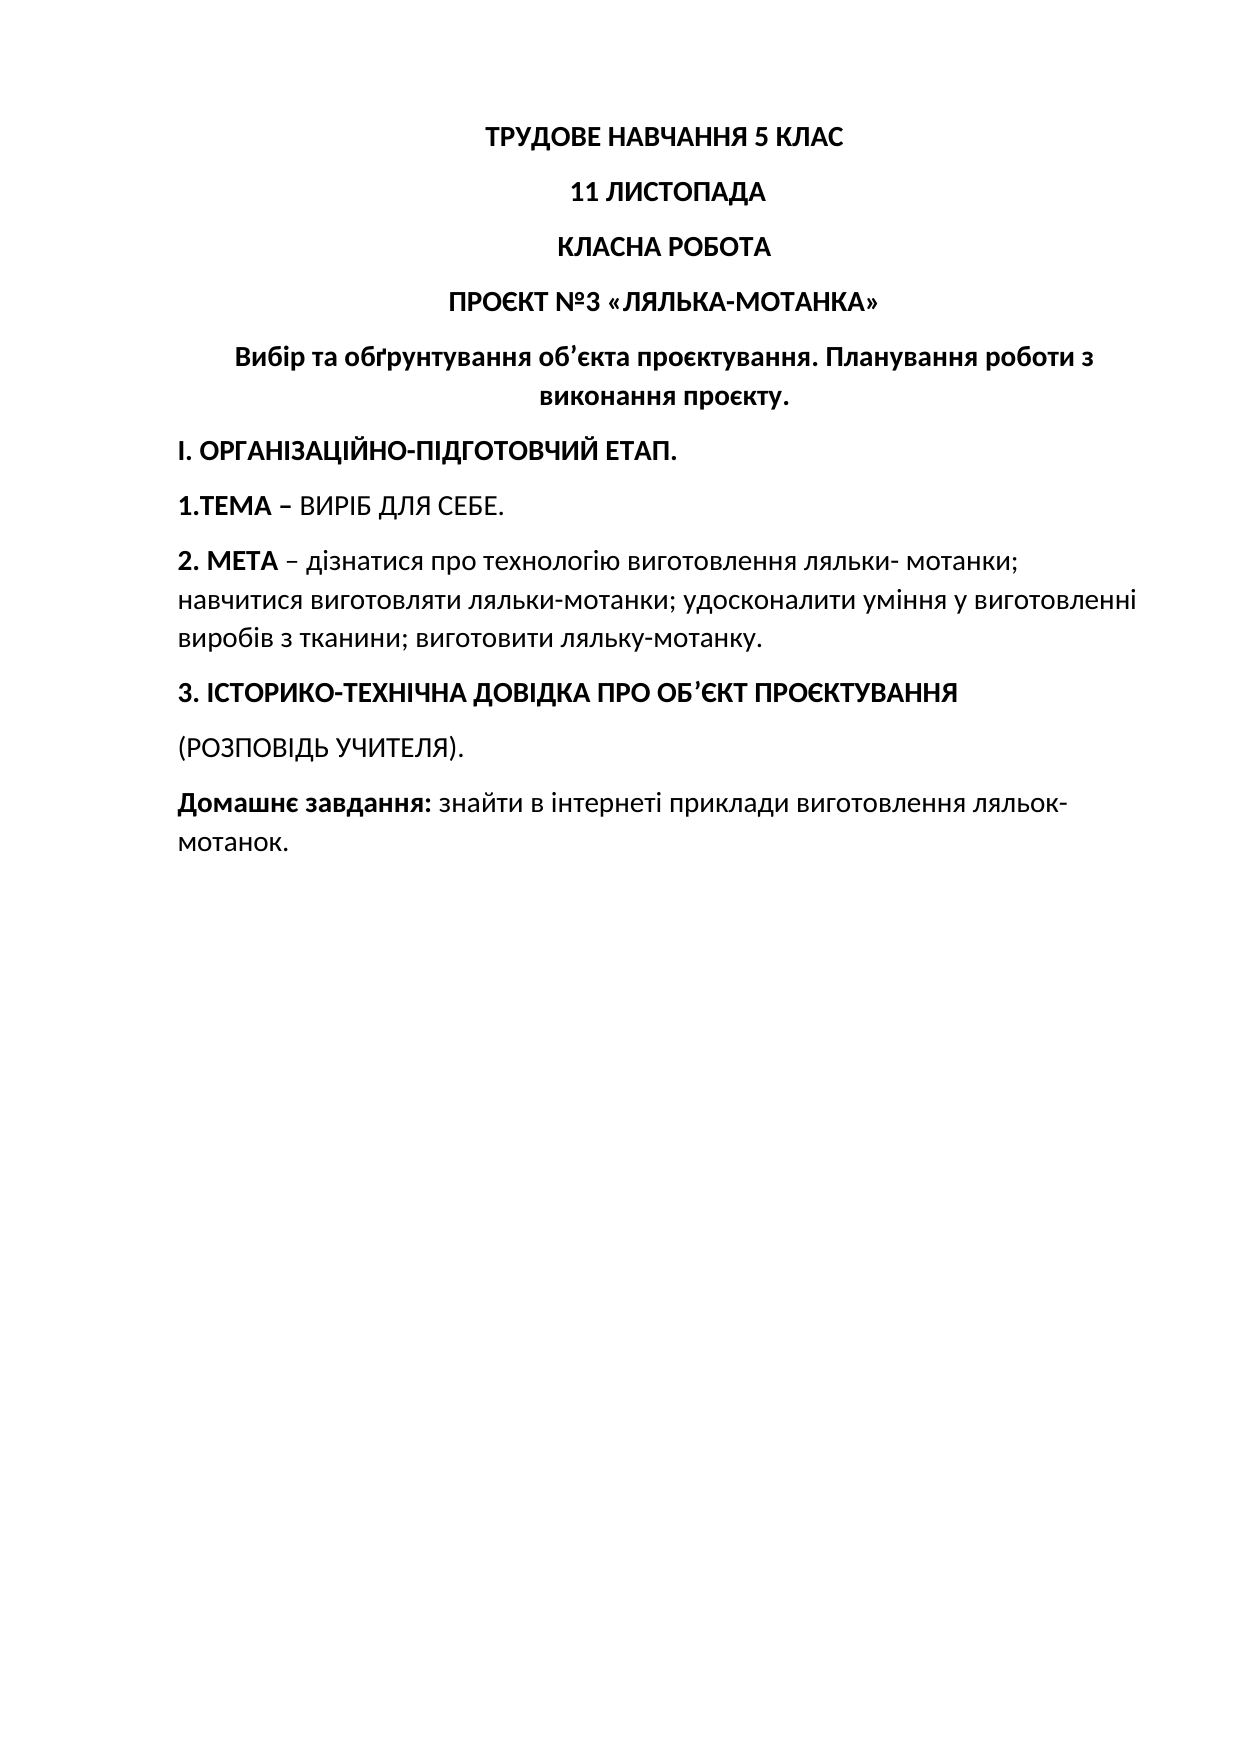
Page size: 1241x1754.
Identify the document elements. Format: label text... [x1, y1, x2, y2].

text ТРУДОВЕ НАВЧАННЯ 5 КЛАС [177, 118, 1152, 154]
text 11 ЛИСТОПАДА [177, 173, 1152, 209]
text Вибір та обґрунтування об’єкта проєктування. Планування роботи з виконання проєкту. [177, 338, 1152, 413]
text ПРОЄКТ №3 «ЛЯЛЬКА-МОТАНКА» [177, 283, 1152, 319]
text 3. ІСТОРИКО-ТЕХНІЧНА ДОВІДКА ПРО ОБ’ЄКТ ПРОЄКТУВАННЯ [177, 674, 1152, 710]
text Домашнє завдання: знайти в інтернеті приклади виготовлення ляльок-мотанок. [177, 784, 1152, 858]
text (РОЗПОВІДЬ УЧИТЕЛЯ). [177, 729, 1152, 765]
text 2. МЕТА – дізнатися про технологію виготовлення ляльки- мотанки; навчитися виготовляти ляльки-мотанки; удосконалити уміння у виготовленні виробів з тканини; виготовити ляльку-мотанку. [177, 542, 1152, 655]
text КЛАСНА РОБОТА [177, 228, 1152, 264]
text І. ОРГАНІЗАЦІЙНО-ПІДГОТОВЧИЙ ЕТАП. [177, 432, 1152, 468]
text 1.ТЕМА – ВИРІБ ДЛЯ СЕБЕ. [177, 487, 1152, 523]
